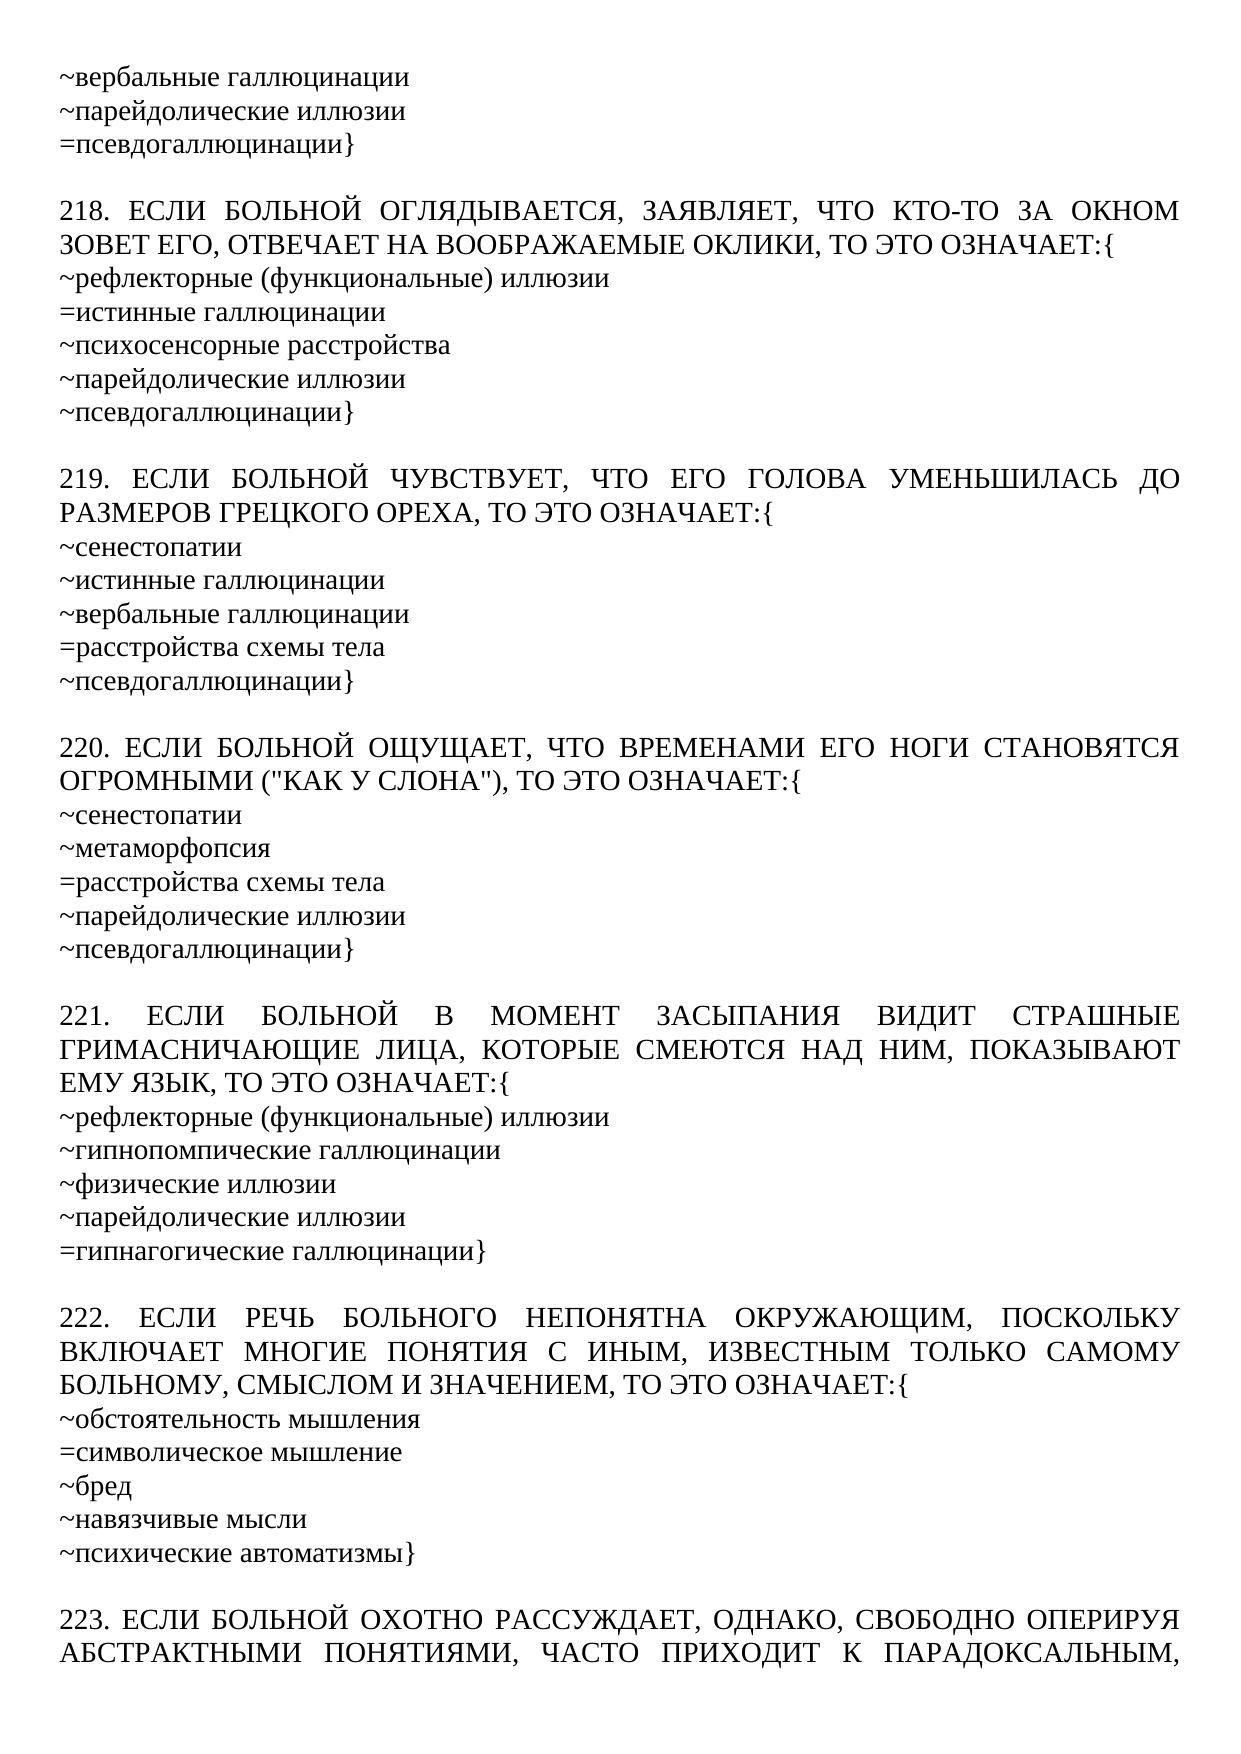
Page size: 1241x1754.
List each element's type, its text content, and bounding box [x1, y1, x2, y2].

text ~вербальные галлюцинации [59, 596, 1181, 629]
text ~парейдолические иллюзии [59, 898, 1181, 931]
text ~псевдогаллюцинации} [59, 931, 1181, 965]
text ~истинные галлюцинации [59, 562, 1181, 596]
text ~псевдогаллюцинации} [59, 663, 1181, 696]
text 219. ЕСЛИ БОЛЬНОЙ ЧУВСТВУЕТ, ЧТО ЕГО ГОЛОВА УМЕНЬШИЛАСЬ ДО РАЗМЕРОВ ГРЕЦКОГО ОРЕХА, ТО ЭТО ОЗНАЧАЕТ:{ [59, 462, 1181, 529]
text =гипнагогические галлюцинации} [59, 1233, 1181, 1267]
text ~рефлекторные (функциональные) иллюзии [59, 260, 1181, 294]
text ~физические иллюзии [59, 1166, 1181, 1199]
text ~сенестопатии [59, 529, 1181, 562]
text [59, 1602, 1181, 1669]
text 222. ЕСЛИ РЕЧЬ БОЛЬНОГО НЕПОНЯТНА ОКРУЖАЮЩИМ, ПОСКОЛЬКУ ВКЛЮЧАЕТ МНОГИЕ ПОНЯТИЯ С ИНЫМ, ИЗВЕСТНЫМ ТОЛЬКО САМОМУ БОЛЬНОМУ, СМЫСЛОМ И ЗНАЧЕНИЕМ, ТО ЭТО ОЗНАЧАЕТ:{ [59, 1300, 1181, 1401]
text ~бред [59, 1468, 1181, 1501]
text ~психосенсорные расстройства [59, 327, 1181, 361]
text ~вербальные галлюцинации [59, 59, 1181, 93]
text ~парейдолические иллюзии [59, 93, 1181, 126]
text 218. ЕСЛИ БОЛЬНОЙ ОГЛЯДЫВАЕТСЯ, ЗАЯВЛЯЕТ, ЧТО КТО-ТО ЗА ОКНОМ ЗОВЕТ ЕГО, ОТВЕЧАЕТ НА ВООБРАЖАЕМЫЕ ОКЛИКИ, ТО ЭТО ОЗНАЧАЕТ:{ [59, 193, 1181, 260]
text ~рефлекторные (функциональные) иллюзии [59, 1099, 1181, 1132]
text =расстройства схемы тела [59, 629, 1181, 663]
text ~парейдолические иллюзии [59, 361, 1181, 394]
text ~метаморфопсия [59, 831, 1181, 864]
text 220. ЕСЛИ БОЛЬНОЙ ОЩУЩАЕТ, ЧТО ВРЕМЕНАМИ ЕГО НОГИ СТАНОВЯТСЯ ОГРОМНЫМИ ("КАК У СЛОНА"), ТО ЭТО ОЗНАЧАЕТ:{ [59, 730, 1181, 797]
text =истинные галлюцинации [59, 294, 1181, 327]
text ~псевдогаллюцинации} [59, 394, 1181, 428]
text 221. ЕСЛИ БОЛЬНОЙ В МОМЕНТ ЗАСЫПАНИЯ ВИДИТ СТРАШНЫЕ ГРИМАСНИЧАЮЩИЕ ЛИЦА, КОТОРЫЕ СМЕЮТСЯ НАД НИМ, ПОКАЗЫВАЮТ ЕМУ ЯЗЫК, ТО ЭТО ОЗНАЧАЕТ:{ [59, 998, 1181, 1099]
text ~навязчивые мысли [59, 1501, 1181, 1535]
text ~парейдолические иллюзии [59, 1199, 1181, 1233]
text =символическое мышление [59, 1434, 1181, 1468]
text ~обстоятельность мышления [59, 1401, 1181, 1434]
text ~сенестопатии [59, 797, 1181, 831]
text =расстройства схемы тела [59, 864, 1181, 898]
text ~гипнопомпические галлюцинации [59, 1132, 1181, 1166]
text ~психические автоматизмы} [59, 1535, 1181, 1568]
text =псевдогаллюцинации} [59, 126, 1181, 160]
